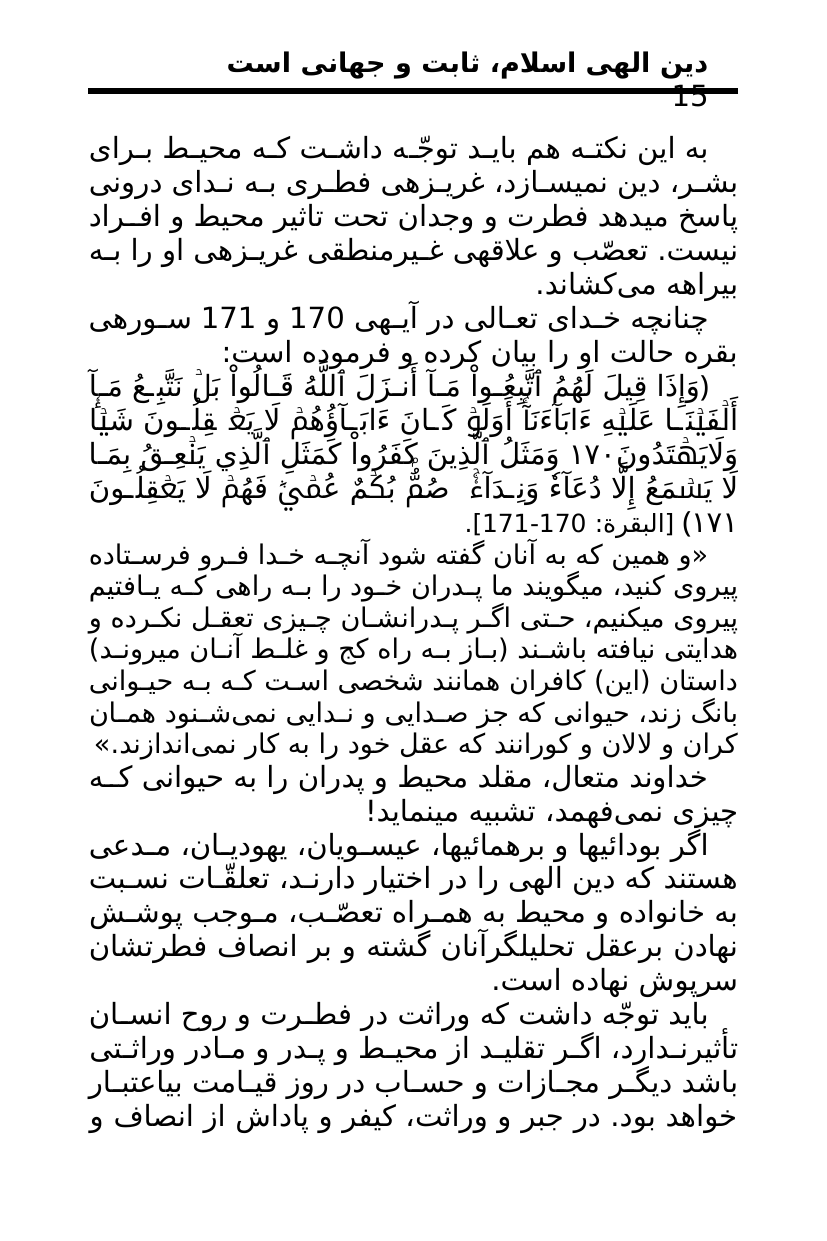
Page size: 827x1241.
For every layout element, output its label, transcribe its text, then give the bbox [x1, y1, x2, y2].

title ﴿وَإِذَا قِيلَ لَهُمُ ٱتَّبِعُواْ مَآ أَنزَلَ ٱللَّهُ قَالُواْ بَلۡ نَتَّبِعُ مَآ أَلۡفَيۡنَا عَلَيۡهِ ءَابَآءَنَآۚ أَوَلَوۡ كَانَ ءَابَآؤُهُمۡ لَا يَعۡقِلُونَ شَيۡ‍ٔٗا وَلَايَهۡتَدُونَ١٧٠ وَمَثَلُ ٱلَّذِينَ كَفَرُواْ كَمَثَلِ ٱلَّذِي يَنۡعِقُ بِمَا لَا يَسۡمَعُ إِلَّا دُعَآءٗ وَنِدَآءٗۚ صُمُّۢ بُكۡمٌ عُمۡيٞ فَهُمۡ لَا يَعۡقِلُونَ١٧١﴾ [البقرة: 170-171]. [89, 369, 738, 539]
title خداوند متعال، مقلد محیط و پدران را به حیوانی که چیزی نمی‌فهمد، تشبیه مینماید! [89, 760, 738, 828]
title اگر بودائیها و برهمائیها، عیسویان، یهودیان، مدعی هستند که دین الهی را در اختیار دارند، تعلقّات نسبت به خانواده و محیط به همراه تعصّب، موجب پوشش نهادن برعقل تحلیلگرآنان گشته و بر انصاف فطرتشان سرپوش نهاده است. [89, 828, 738, 998]
text «و همین که به آنان گفته شود آنچه خدا فرو فرستاده پیروی کنید، میگویند ما پدران خود را به راهی که یافتیم پیروی میکنیم، حتی اگر پدرانشان چیزی تعقل نکرده و هدایتی نیافته باشند (باز به راه کج و غلط آنان میروند) داستان (این) کافران همانند شخصی است که به حیوانی بانگ زند، حیوانی که جز صدایی و ندایی نمی‌شنود همان کران و لالان و کورانند که عقل خود را به کار نمی‌اندازند.» [89, 539, 738, 760]
title چنانچه خدای تعالی در آیهی 170 و 171 سورهی بقره حالت او را بیان کرده و فرموده است: [89, 301, 738, 369]
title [89, 998, 738, 1133]
title به این نکته هم باید توجّه داشت که محیط برای بشر، دین نمیسازد، غریزهی فطری به ندای درونی پاسخ میدهد فطرت و وجدان تحت تاثیر محیط و افراد نیست. تعصّب و علاقهی غیرمنطقی غریزهی او را به بیراهه می‌کشاند. [89, 132, 738, 301]
